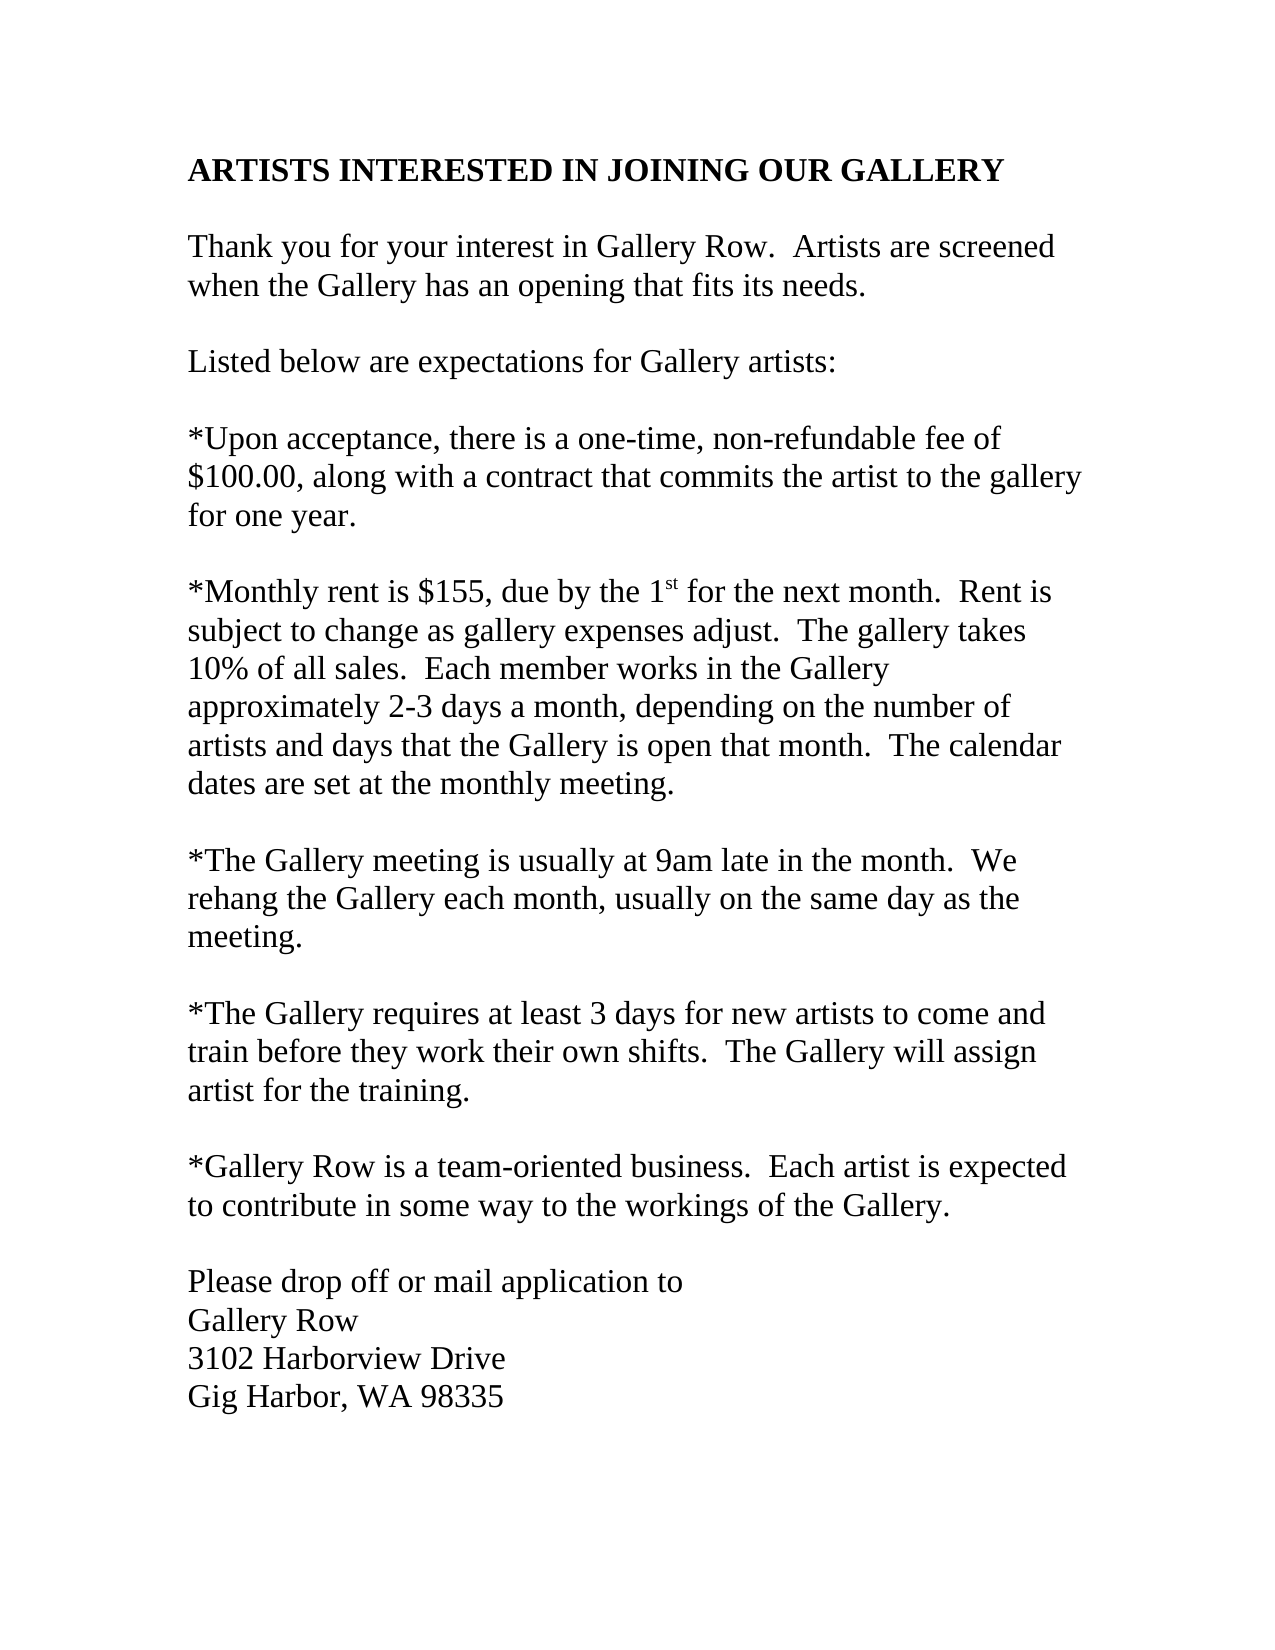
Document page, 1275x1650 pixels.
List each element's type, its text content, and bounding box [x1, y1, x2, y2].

text *The Gallery requires at least 3 days for new artists to come and train before they work their own shifts. The Gallery will assign artist for the training. [187, 993, 1087, 1108]
text *Gallery Row is a team-oriented business. Each artist is expected to contribute in some way to the workings of the Gallery. [187, 1147, 1087, 1223]
text *Monthly rent is $155, due by the 1st for the next month. Rent is subject to change as gallery expenses adjust. The gallery takes 10% of all sales. Each member works in the Gallery approximately 2-3 days a month, depending on the number of artists and days that the Gallery is open that month. The calendar dates are set at the monthly meeting. [187, 572, 1087, 802]
text *The Gallery meeting is usually at 9am late in the month. We rehang the Gallery each month, usually on the same day as the meeting. [187, 840, 1087, 955]
text 3102 Harborview Drive [187, 1338, 1087, 1377]
text Gig Harbor, WA 98335 [187, 1377, 1087, 1415]
text Listed below are expectations for Gallery artists: [187, 342, 1087, 380]
text Thank you for your interest in Gallery Row. Artists are screened when the Gallery has an opening that fits its needs. [187, 227, 1087, 303]
text *Upon acceptance, there is a one-time, non-refundable fee of $100.00, along with a contract that commits the artist to the gallery for one year. [187, 418, 1087, 533]
text Gallery Row [187, 1300, 1087, 1338]
text Please drop off or mail application to [187, 1262, 1087, 1300]
text ARTISTS INTERESTED IN JOINING OUR GALLERY [187, 150, 1087, 188]
